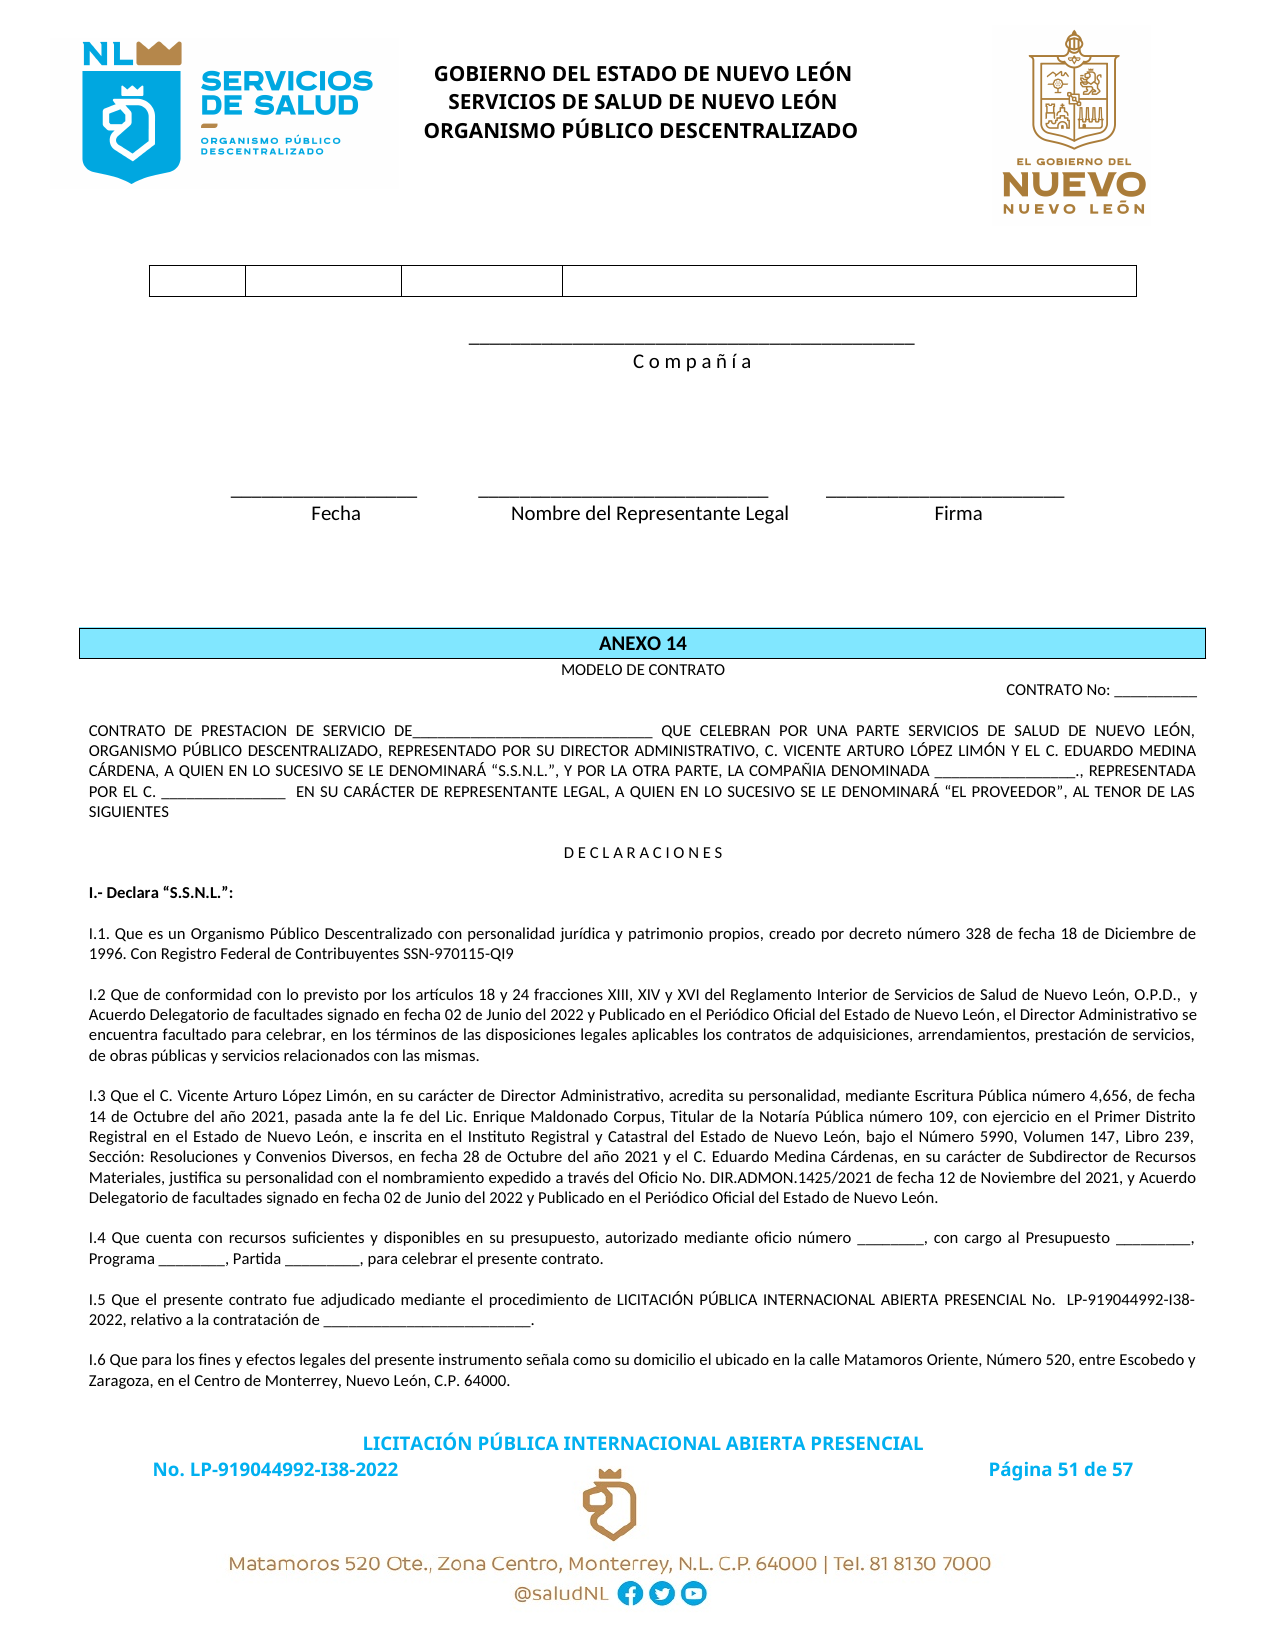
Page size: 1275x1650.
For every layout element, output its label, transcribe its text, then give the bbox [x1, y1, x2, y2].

text ___________________________________________ [177, 322, 1207, 348]
text I.2 Que de conformidad con lo previsto por los artículos 18 y 24 fracciones XIII, XIV y XVI del Reglamento Interior de Servicios de Salud de Nuevo León, O.P.D., y Acuerdo Delegatorio de facultades signado en fecha 02 de Junio del 2022 y Publicado en el Periódico Oficial del Estado de Nuevo León, el Director Administrativo se encuentra facultado para celebrar, en los términos de las disposiciones legales aplicables los contratos de adquisiciones, arrendamientos, prestación de servicios, de obras públicas y servicios relacionados con las mismas. [89, 984, 1197, 1065]
text ANEXO 14 [80, 629, 1205, 658]
text I.3 Que el C. Vicente Arturo López Limón, en su carácter de Director Administrativo, acredita su personalidad, mediante Escritura Pública número 4,656, de fecha 14 de Octubre del año 2021, pasada ante la fe del Lic. Enrique Maldonado Corpus, Titular de la Notaría Pública número 109, con ejercicio en el Primer Distrito Registral en el Estado de Nuevo León, e inscrita en el Instituto Registral y Catastral del Estado de Nuevo León, bajo el Número 5990, Volumen 147, Libro 239, Sección: Resoluciones y Convenios Diversos, en fecha 28 de Octubre del año 2021 y el C. Eduardo Medina Cárdenas, en su carácter de Subdirector de Recursos Materiales, justifica su personalidad con el nombramiento expedido a través del Oficio No. DIR.ADMON.1425/2021 de fecha 12 de Noviembre del 2021, y Acuerdo Delegatorio de facultades signado en fecha 02 de Junio del 2022 y Publicado en el Periódico Oficial del Estado de Nuevo León. [89, 1086, 1197, 1207]
table_cell [150, 266, 245, 296]
text Fecha Nombre del Representante Legal Firma [89, 500, 1207, 526]
text I.- Declara “S.S.N.L.”: [89, 882, 1197, 903]
table_cell [402, 266, 562, 296]
text C o m p a ñ í a [177, 348, 1207, 373]
picture [49, 38, 399, 189]
table_cell [246, 266, 401, 296]
text __________________ ____________________________ _______________________ [89, 475, 1207, 500]
text I.5 Que el presente contrato fue adjudicado mediante el procedimiento de LICITACIÓN PÚBLICA INTERNACIONAL ABIERTA PRESENCIAL No. LP-919044992-I38-2022, relativo a la contratación de _________________________. [89, 1289, 1197, 1329]
text D E C L A R A C I O N E S [89, 842, 1197, 862]
text MODELO DE CONTRATO [89, 659, 1197, 679]
text I.6 Que para los fines y efectos legales del presente instrumento señala como su domicilio el ubicado en la calle Matamoros Oriente, Número 520, entre Escobedo y Zaragoza, en el Centro de Monterrey, Nuevo León, C.P. 64000. [89, 1350, 1197, 1390]
text CONTRATO DE PRESTACION DE SERVICIO DE_____________________________ QUE CELEBRAN POR UNA PARTE SERVICIOS DE SALUD DE NUEVO LEÓN, ORGANISMO PÚBLICO DESCENTRALIZADO, REPRESENTADO POR SU DIRECTOR ADMINISTRATIVO, C. VICENTE ARTURO LÓPEZ LIMÓN Y EL C. EDUARDO MEDINA CÁRDENA, A QUIEN EN LO SUCESIVO SE LE DENOMINARÁ “S.S.N.L.”, Y POR LA OTRA PARTE, LA COMPAÑIA DENOMINADA _________________., REPRESENTADA POR EL C. _______________ EN SU CARÁCTER DE REPRESENTANTE LEGAL, A QUIEN EN LO SUCESIVO SE LE DENOMINARÁ “EL PROVEEDOR”, AL TENOR DE LAS SIGUIENTES [89, 720, 1197, 822]
picture [0, 1451, 1241, 1621]
text CONTRATO No: __________ [89, 679, 1197, 700]
picture [991, 25, 1152, 226]
table_cell [563, 266, 1136, 296]
text I.4 Que cuenta con recursos suficientes y disponibles en su presupuesto, autorizado mediante oficio número ________, con cargo al Presupuesto _________, Programa ________, Partida _________, para celebrar el presente contrato. [89, 1228, 1197, 1268]
text I.1. Que es un Organismo Público Descentralizado con personalidad jurídica y patrimonio propios, creado por decreto número 328 de fecha 18 de Diciembre de 1996. Con Registro Federal de Contribuyentes SSN-970115-QI9 [89, 923, 1197, 964]
